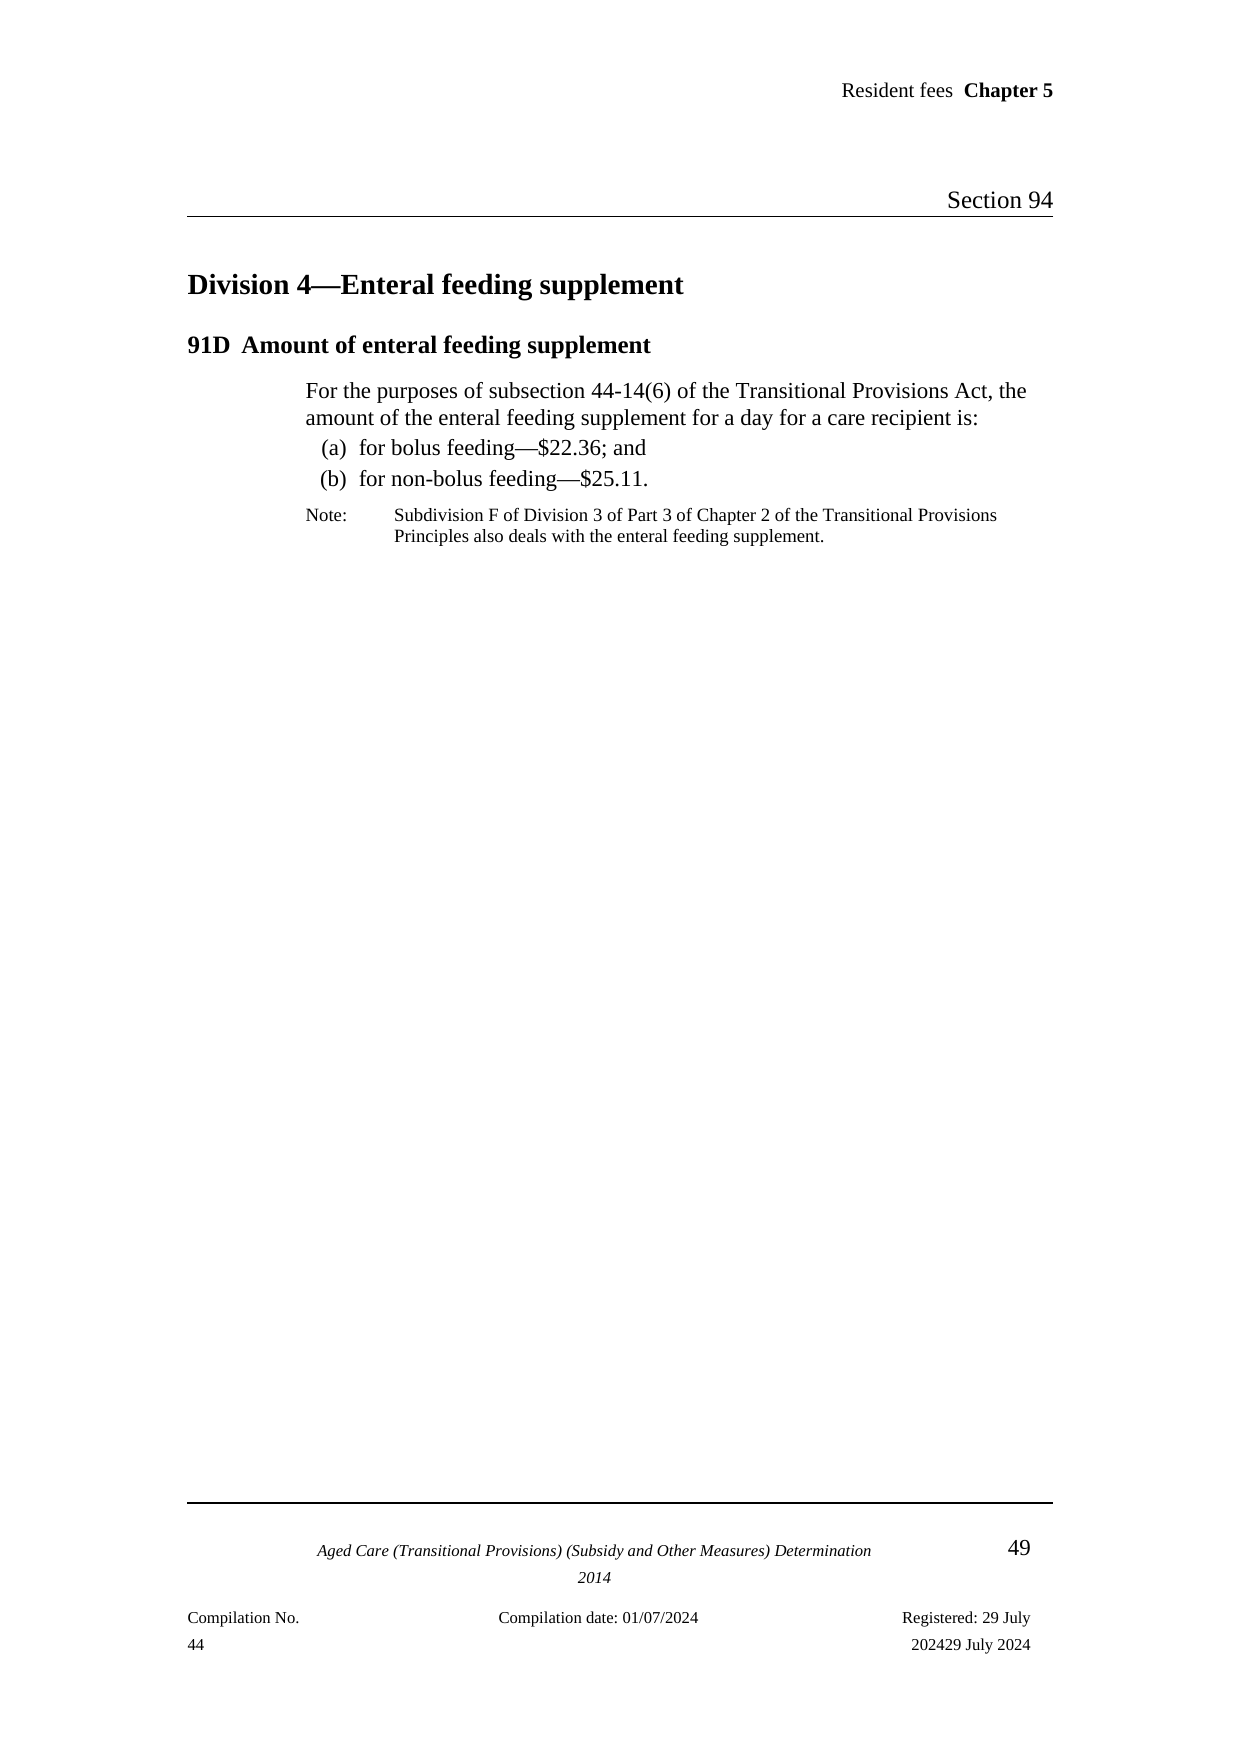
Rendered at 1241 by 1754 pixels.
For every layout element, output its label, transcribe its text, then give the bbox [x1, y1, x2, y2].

text (a) for bolus feeding—$22.36; and [187, 434, 1053, 461]
text Note: Subdivision F of Division 3 of Part 3 of Chapter 2 of the Transitional Provisions Principles also deals with the enteral feeding supplement. [305, 504, 1053, 547]
text For the purposes of subsection 44-14(6) of the Transitional Provisions Act, the amount of the enteral feeding supplement for a day for a care recipient is: [187, 377, 1053, 430]
text 91D Amount of enteral feeding supplement [187, 330, 1053, 359]
text Division 4—Enteral feeding supplement [187, 267, 1053, 301]
text (b) for non-bolus feeding—$25.11. [187, 465, 1053, 491]
